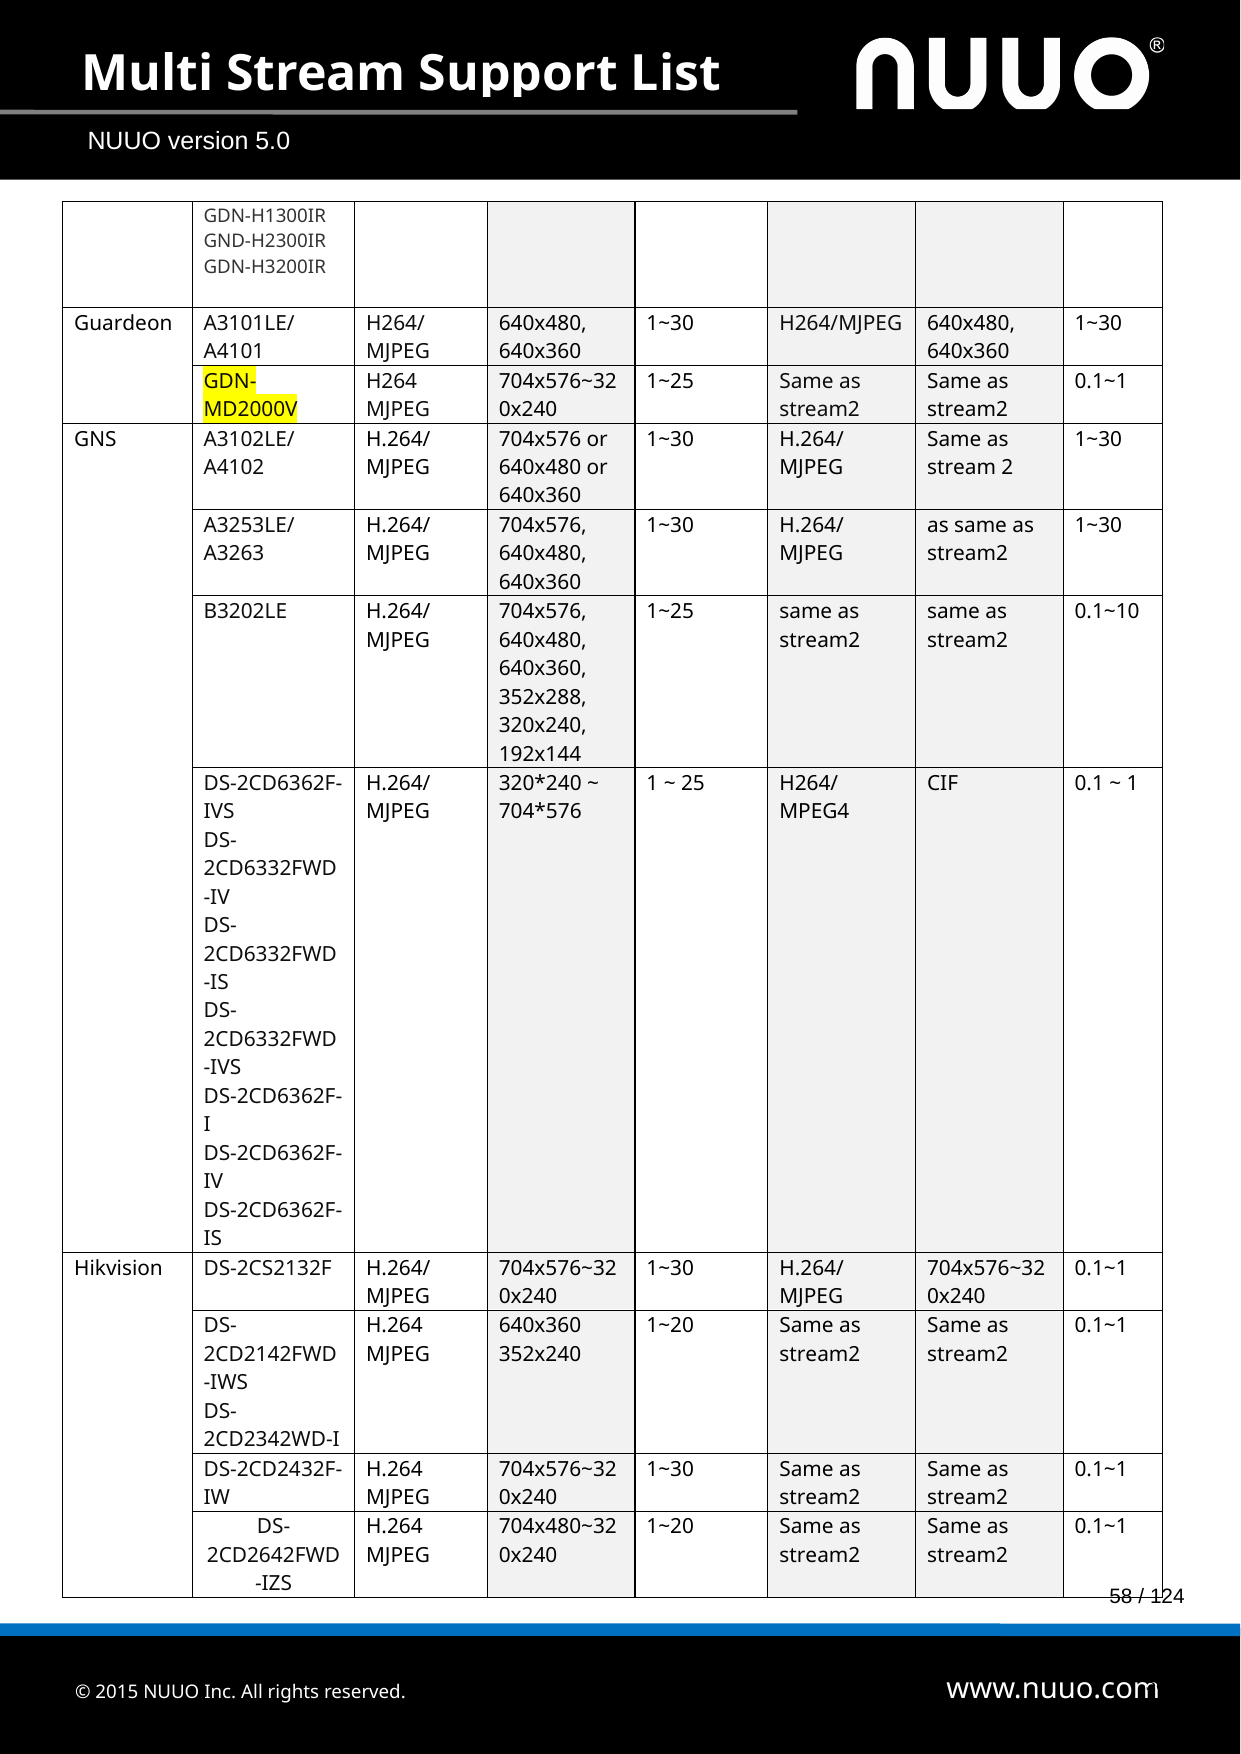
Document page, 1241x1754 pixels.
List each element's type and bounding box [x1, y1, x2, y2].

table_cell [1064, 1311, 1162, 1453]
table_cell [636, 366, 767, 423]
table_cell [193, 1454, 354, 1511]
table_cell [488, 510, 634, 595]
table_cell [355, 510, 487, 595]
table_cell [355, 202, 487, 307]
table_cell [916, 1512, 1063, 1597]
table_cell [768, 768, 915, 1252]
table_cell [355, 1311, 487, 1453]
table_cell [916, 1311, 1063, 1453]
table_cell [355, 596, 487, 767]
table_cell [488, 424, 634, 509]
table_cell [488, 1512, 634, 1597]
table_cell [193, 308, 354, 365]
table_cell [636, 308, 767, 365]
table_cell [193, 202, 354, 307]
picture [856, 37, 1165, 109]
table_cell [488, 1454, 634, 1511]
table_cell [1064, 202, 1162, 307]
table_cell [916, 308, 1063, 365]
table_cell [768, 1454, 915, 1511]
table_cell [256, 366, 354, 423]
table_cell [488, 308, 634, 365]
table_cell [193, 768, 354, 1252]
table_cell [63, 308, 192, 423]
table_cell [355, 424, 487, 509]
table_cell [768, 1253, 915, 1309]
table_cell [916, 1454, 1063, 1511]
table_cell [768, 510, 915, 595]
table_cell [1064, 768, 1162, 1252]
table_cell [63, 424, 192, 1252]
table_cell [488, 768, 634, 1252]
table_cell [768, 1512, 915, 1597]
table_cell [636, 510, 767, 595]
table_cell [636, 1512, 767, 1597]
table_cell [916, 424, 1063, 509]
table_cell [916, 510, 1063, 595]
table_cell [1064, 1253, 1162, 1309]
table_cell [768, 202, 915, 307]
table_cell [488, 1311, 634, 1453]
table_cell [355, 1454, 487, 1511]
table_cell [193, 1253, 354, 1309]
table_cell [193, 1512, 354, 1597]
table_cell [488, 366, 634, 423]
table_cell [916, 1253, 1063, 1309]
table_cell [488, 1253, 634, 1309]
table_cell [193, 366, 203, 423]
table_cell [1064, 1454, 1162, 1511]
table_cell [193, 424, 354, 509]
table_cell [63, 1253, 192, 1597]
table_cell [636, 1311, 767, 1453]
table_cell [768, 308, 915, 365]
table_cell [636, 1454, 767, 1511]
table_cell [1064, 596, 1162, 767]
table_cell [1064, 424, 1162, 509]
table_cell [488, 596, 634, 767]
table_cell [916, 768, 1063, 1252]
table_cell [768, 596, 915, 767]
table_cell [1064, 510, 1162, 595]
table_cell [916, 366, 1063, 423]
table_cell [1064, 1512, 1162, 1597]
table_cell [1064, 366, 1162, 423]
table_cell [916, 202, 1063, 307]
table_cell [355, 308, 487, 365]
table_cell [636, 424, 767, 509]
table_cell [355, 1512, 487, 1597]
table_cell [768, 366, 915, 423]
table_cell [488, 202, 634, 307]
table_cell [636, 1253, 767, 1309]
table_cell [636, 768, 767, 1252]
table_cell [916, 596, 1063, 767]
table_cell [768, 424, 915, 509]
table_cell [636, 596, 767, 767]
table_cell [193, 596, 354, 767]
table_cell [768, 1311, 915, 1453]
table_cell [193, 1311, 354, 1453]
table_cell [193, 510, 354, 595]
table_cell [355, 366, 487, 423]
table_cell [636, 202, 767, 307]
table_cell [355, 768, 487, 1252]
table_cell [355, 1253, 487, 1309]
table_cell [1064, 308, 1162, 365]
